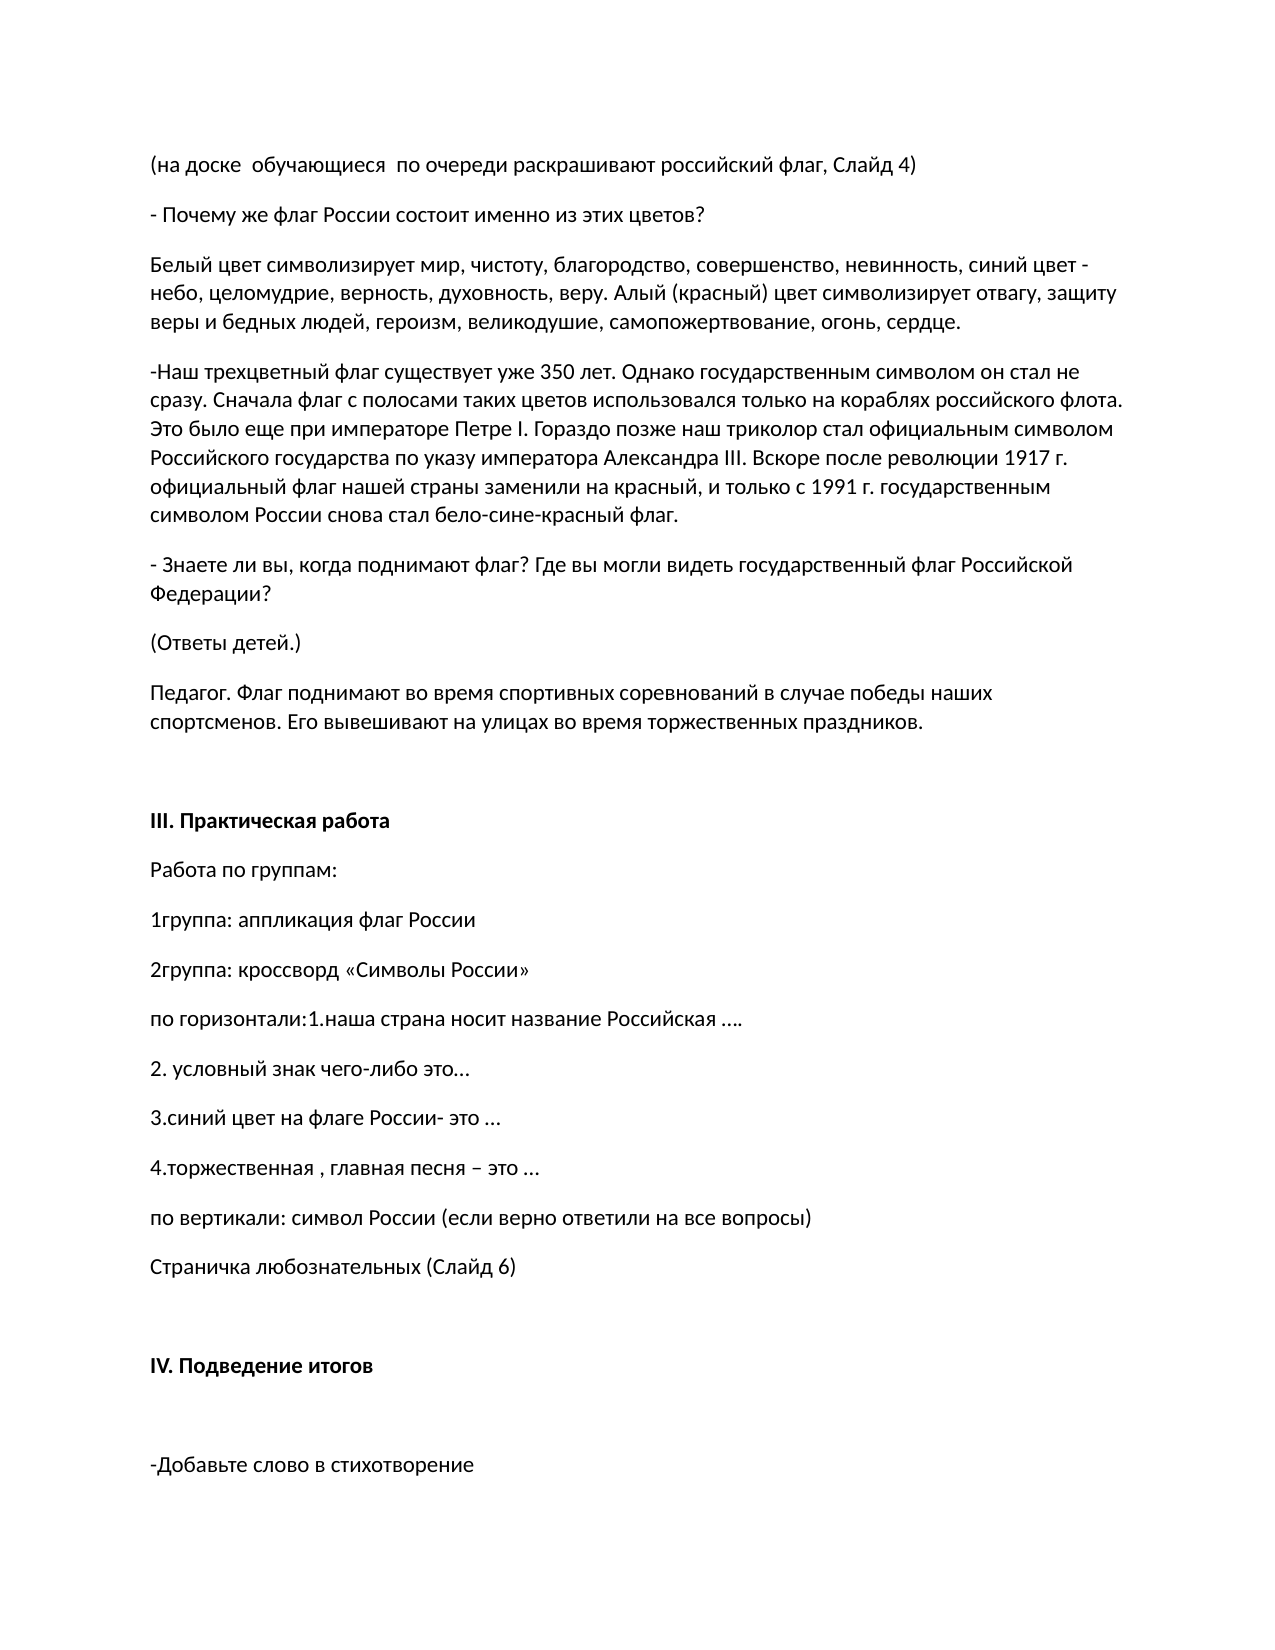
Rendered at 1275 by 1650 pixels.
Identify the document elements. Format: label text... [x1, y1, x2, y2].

text по горизонтали:1.наша страна носит название Российская …. [150, 1004, 1125, 1032]
text 3.синий цвет на флаге России- это … [150, 1103, 1125, 1132]
text - Знаете ли вы, когда поднимают флаг? Где вы могли видеть государственный флаг Российской Федерации? [150, 549, 1125, 607]
text 2группа: кроссворд «Символы России» [150, 954, 1125, 983]
text - Почему же флаг России состоит именно из этих цветов? [150, 199, 1125, 228]
text (на доске обучающиеся по очереди раскрашивают российский флаг, Слайд 4) [150, 150, 1125, 179]
text по вертикали: символ России (если верно ответили на все вопросы) [150, 1202, 1125, 1231]
text -Добавьте слово в стихотворение [150, 1450, 1125, 1479]
text Страничка любознательных (Слайд 6) [150, 1252, 1125, 1280]
text 2. условный знак чего-либо это… [150, 1053, 1125, 1082]
text Белый цвет символизирует мир, чистоту, благородство, совершенство, невинность, синий цвет - небо, целомудрие, верность, духовность, веру. Алый (красный) цвет символизирует отвагу, защиту веры и бедных людей, героизм, великодушие, самопожертвование, огонь, сердце. [150, 249, 1125, 335]
text Работа по группам: [150, 855, 1125, 884]
text -Наш трехцветный флаг существует уже 350 лет. Однако государственным символом он стал не сразу. Сначала флаг с полосами таких цветов использовался только на кораблях российского флота. Это было еще при императоре Петре I. Гораздо позже наш триколор стал официальным символом Российского государства по указу императора Александра III. Вскоре после революции 1917 г. официальный флаг нашей страны заменили на красный, и только с 1991 г. государственным символом России снова стал бело-сине-красный флаг. [150, 356, 1125, 529]
text III. Практическая работа [150, 805, 1125, 834]
text Педагог. Флаг поднимают во время спортивных соревнований в случае победы наших спортсменов. Его вывешивают на улицах во время торжественных праздников. [150, 677, 1125, 735]
text (Ответы детей.) [150, 628, 1125, 657]
text 1группа: аппликация флаг России [150, 904, 1125, 933]
text IV. Подведение итогов [150, 1351, 1125, 1379]
text 4.торжественная , главная песня – это … [150, 1152, 1125, 1181]
